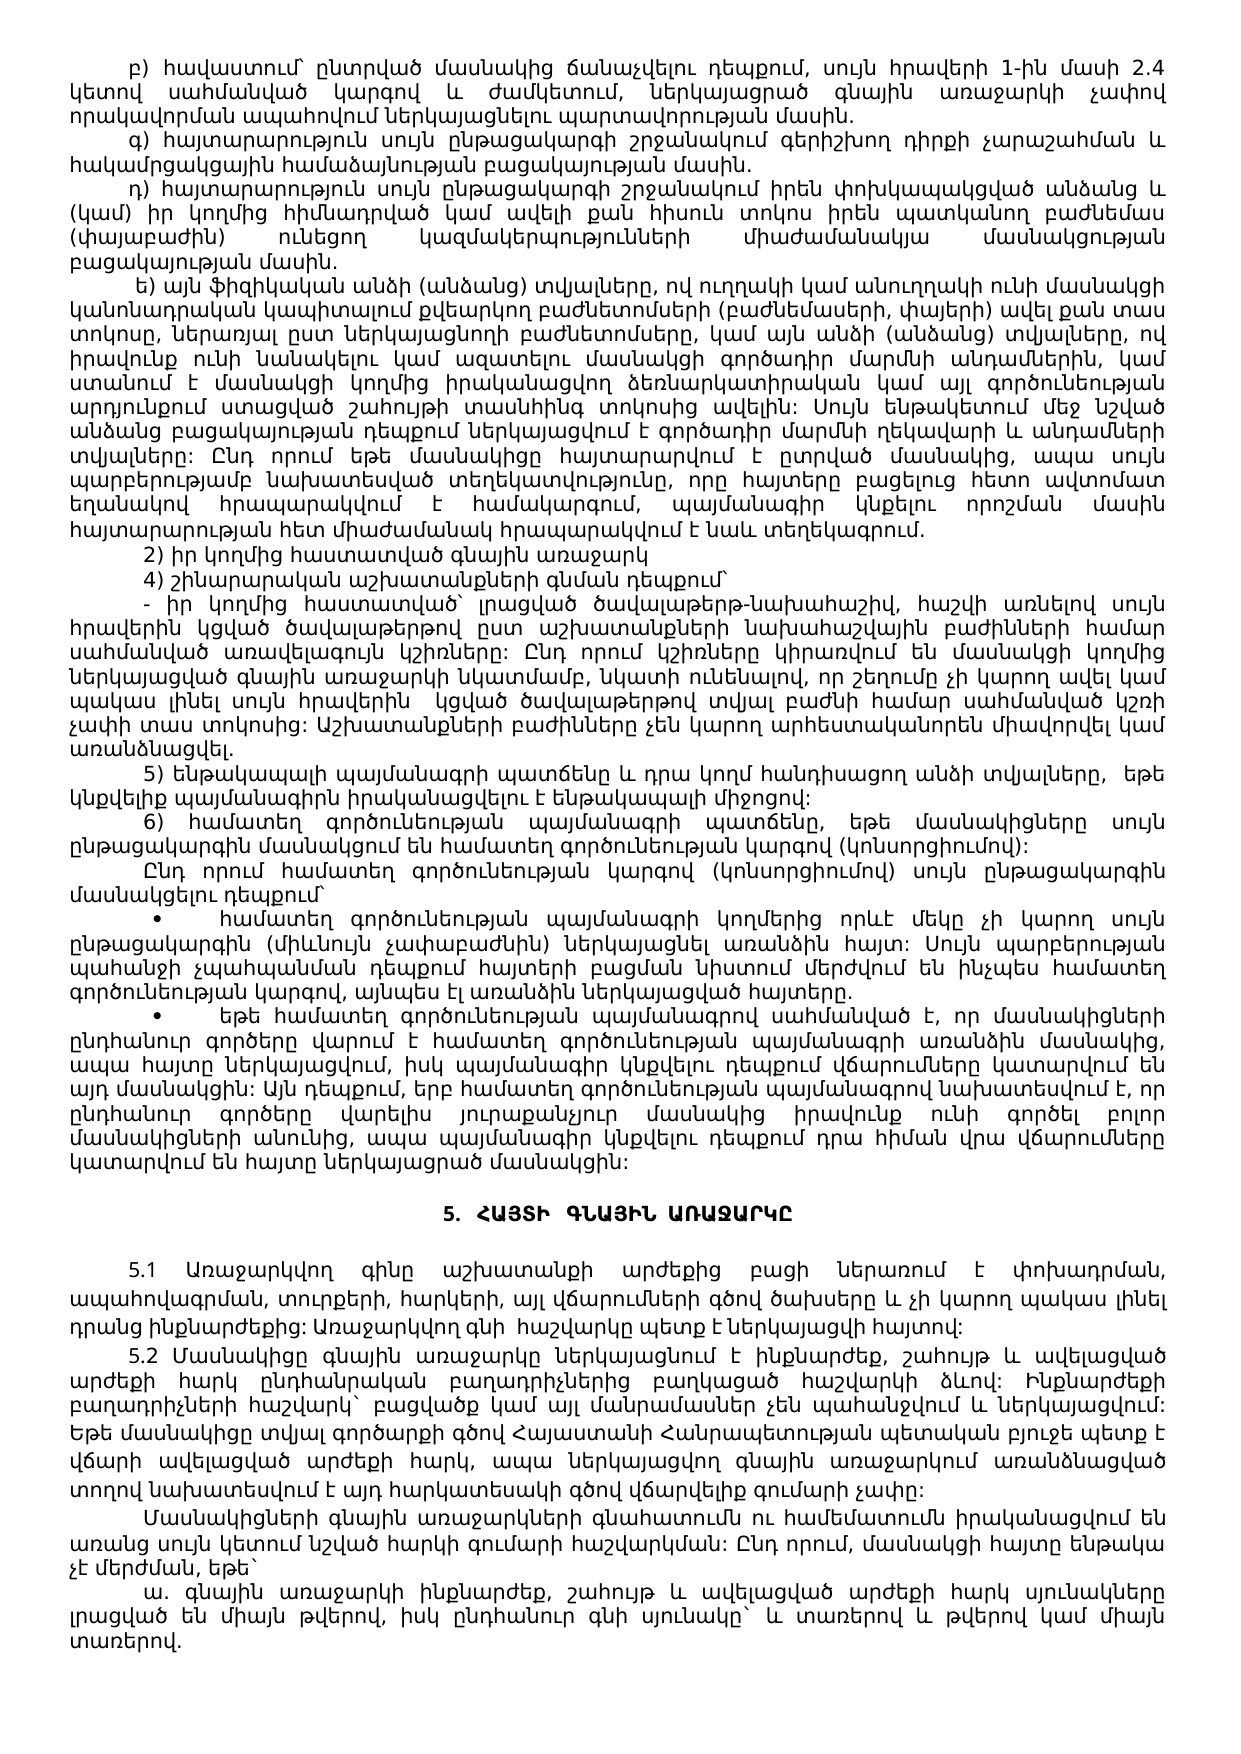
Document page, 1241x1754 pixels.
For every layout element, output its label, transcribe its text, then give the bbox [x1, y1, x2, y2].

text 4) շինարարական աշխատանքների գնման դեպքում՝ [69, 568, 1167, 592]
text Ընդ որում համատեղ գործունեության կարգով (կոնսորցիումով) սույն ընթացակարգին մասնակցելու դեպքում՝ [69, 859, 1167, 907]
list եթե համատեղ գործունեության պայմանագրով սահմանված է, որ մասնակիցների ընդհանուր գործերը վարում է համատեղ գործունեության պայմանագրի առանձին մասնակից, ապա հայտը ներկայացվում, իսկ պայմանագիր կնքվելու դեպքում վճարումները կատարվում են այդ մասնակցին: Այն դեպքում, երբ համատեղ գործունեության պայմանագրով նախատեսվում է, որ ընդհանուր գործերը վարելիս յուրաքանչյուր մասնակից իրավունք ունի գործել բոլոր մասնակիցների անունից, ապա պայմանագիր կնքվելու դեպքում դրա հիման վրա վճարումները կատարվում են հայտը ներկայացրած մասնակցին: [69, 1004, 1167, 1174]
text ա. գնային առաջարկի ինքնարժեք, շահույթ և ավելացված արժեքի հարկ սյունակները լրացված են միայն թվերով, իսկ ընդհանուր գնի սյունակը` և տառերով և թվերով կամ միայն տառերով. [69, 1580, 1167, 1653]
text գ) հայտարարություն սույն ընթացակարգի շրջանակում գերիշխող դիրքի չարաշահման և հակամրցակցային համաձայնության բացակայության մասին. [69, 128, 1167, 177]
text 2) իր կողմից հաստատված գնային առաջարկ [69, 543, 1167, 568]
text դ) հայտարարություն սույն ընթացակարգի շրջանակում իրեն փոխկապակցված անձանց և (կամ) իր կողմից հիմնադրված կամ ավելի քան հիսուն տոկոս իրեն պատկանող բաժնեմաս (փայաբաժին) ունեցող կազմակերպությունների միաժամանակյա մասնակցության բացակայության մասին. [69, 177, 1167, 274]
text 6) համատեղ գործունեության պայմանագրի պատճենը, եթե մասնակիցները սույն ընթացակարգին մասնակցում են համատեղ գործունեության կարգով (կոնսորցիումով): [69, 810, 1167, 859]
text 5. ՀԱՅՏԻ ԳՆԱՅԻՆ ԱՌԱՋԱՐԿԸ [69, 1199, 1167, 1227]
text ե) այն ֆիզիկական անձի (անձանց) տվյալները, ով ուղղակի կամ անուղղակի ունի մասնակցի կանոնադրական կապիտալում քվեարկող բաժնետոմսերի (բաժնեմասերի, փայերի) ավել քան տաս տոկոսը, ներառյալ ըստ ներկայացնողի բաժնետոմսերը, կամ այն անձի (անձանց) տվյալները, ով իրավունք ունի նանակելու կամ ազատելու մասնակցի գործադիր մարմնի անդամներին, կամ ստանում է մասնակցի կողմից իրականացվող ձեռնարկատիրական կամ այլ գործունեության արդյունքում ստացված շահույթի տասնհինգ տոկոսից ավելին: Սույն ենթակետում մեջ նշված անձանց բացակայության դեպքում ներկայացվում է գործադիր մարմնի ղեկավարի և անդամների տվյալները: Ընդ որում եթե մասնակիցը հայտարարվում է ըտրված մասնակից, ապա սույն պարբերությամբ նախատեսված տեղեկատվությունը, որը հայտերը բացելուց հետո ավտոմատ եղանակով հրապարակվում է համակարգում, պայմանագիր կնքելու որոշման մասին հայտարարության հետ միաժամանակ հրապարակվում է նաև տեղեկագրում. [69, 274, 1167, 543]
list համատեղ գործունեության պայմանագրի կողմերից որևէ մեկը չի կարող սույն ընթացակարգին (միևնույն չափաբաժնին) ներկայացնել առանձին հայտ: Սույն պարբերության պահանջի չպահպանման դեպքում հայտերի բացման նիստում մերժվում են ինչպես համատեղ գործունեության կարգով, այնպես էլ առանձին ներկայացված հայտերը. [69, 907, 1167, 1004]
text Մասնակիցների գնային առաջարկների գնահատումն ու համեմատումն իրականացվում են առանց սույն կետում նշված հարկի գումարի հաշվարկման: Ընդ որում, մասնակցի հայտը ենթակա չէ մերժման, եթե` [69, 1503, 1167, 1580]
text բ) հավաստում՝ ընտրված մասնակից ճանաչվելու դեպքում, սույն հրավերի 1-ին մասի 2.4 կետով սահմանված կարգով և ժամկետում, ներկայացրած գնային առաջարկի չափով որակավորման ապահովում ներկայացնելու պարտավորության մասին. [69, 56, 1167, 128]
text 5) ենթակապալի պայմանագրի պատճենը և դրա կողմ հանդիսացող անձի տվյալները, եթե կնքվելիք պայմանագիրն իրականացվելու է ենթակապալի միջոցով: [69, 762, 1167, 810]
text - իր կողմից հաստատված՝ լրացված ծավալաթերթ-նախահաշիվ, հաշվի առնելով սույն հրավերին կցված ծավալաթերթով ըստ աշխատանքների նախահաշվային բաժինների համար սահմանված առավելագույն կշիռները: Ընդ որում կշիռները կիրառվում են մասնակցի կողմից ներկայացված գնային առաջարկի նկատմամբ, նկատի ունենալով, որ շեղումը չի կարող ավել կամ պակաս լինել սույն հրավերին կցված ծավալաթերթով տվյալ բաժնի համար սահմանված կշռի չափի տաս տոկոսից: Աշխատանքների բաժինները չեն կարող արհեստականորեն միավորվել կամ առանձնացվել. [69, 592, 1167, 762]
text 5.2 Մասնակիցը գնային առաջարկը ներկայացնում է ինքնարժեք, շահույթ և ավելացված արժեքի հարկ ընդհանրական բաղադրիչներից բաղկացած հաշվարկի ձևով: Ինքնարժեքի բաղադրիչների հաշվարկ` բացվածք կամ այլ մանրամասներ չեն պահանջվում և ներկայացվում: Եթե մասնակիցը տվյալ գործարքի գծով Հայաստանի Հանրապետության պետական բյուջե պետք է վճարի ավելացված արժեքի հարկ, ապա ներկայացվող գնային առաջարկում առանձնացված տողով նախատեսվում է այդ հարկատեսակի գծով վճարվելիք գումարի չափը: [69, 1341, 1167, 1503]
text 5.1 Առաջարկվող գինը աշխատանքի արժեքից բացի ներառում է փոխադրման, ապահովագրման, տուրքերի, հարկերի, այլ վճարումների գծով ծախսերը և չի կարող պակաս լինել դրանց ինքնարժեքից: Առաջարկվող գնի հաշվարկը պետք է ներկայացվի հայտով: [69, 1256, 1167, 1341]
